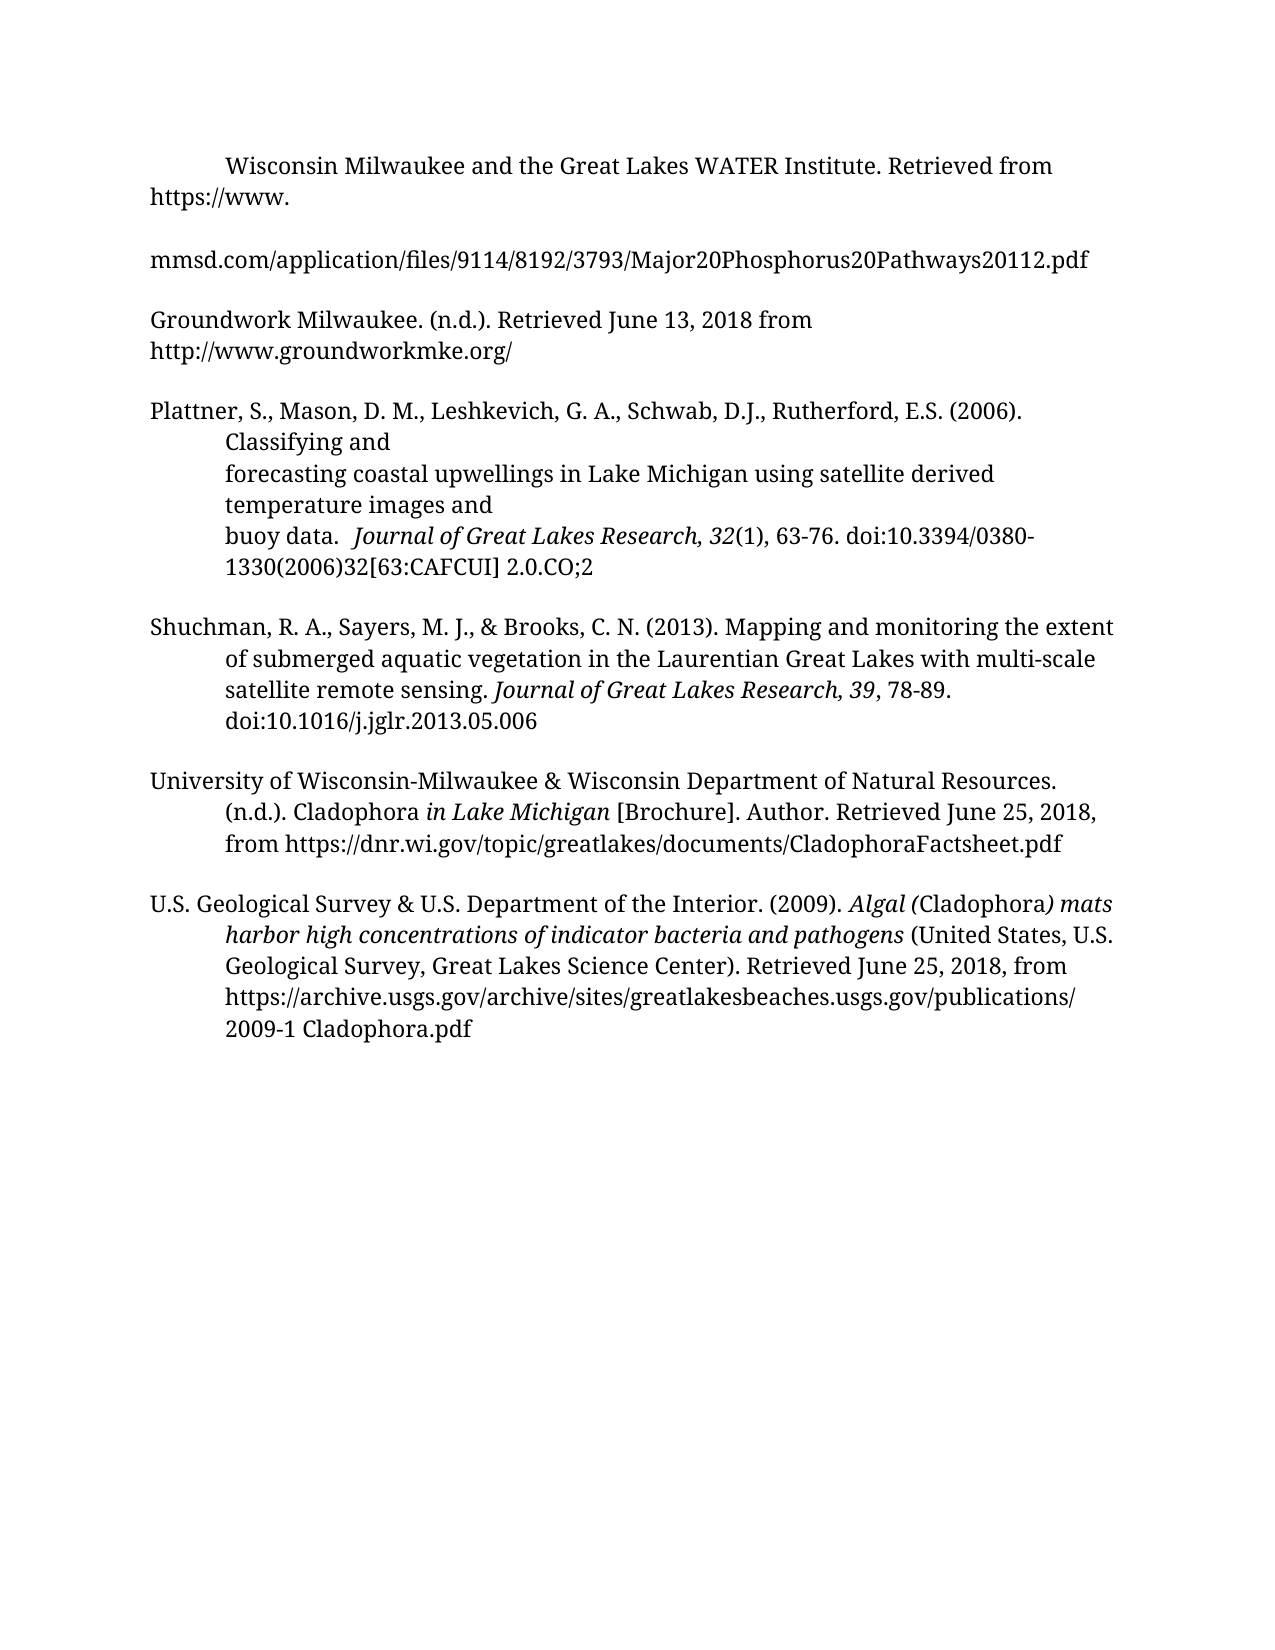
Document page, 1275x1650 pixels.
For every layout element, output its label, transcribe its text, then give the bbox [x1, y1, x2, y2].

text Shuchman, R. A., Sayers, M. J., & Brooks, C. N. (2013). Mapping and monitoring the extent of submerged aquatic vegetation in the Laurentian Great Lakes with multi-scale satellite remote sensing. Journal of Great Lakes Research, 39, 78-89. doi:10.1016/j.jglr.2013.05.006 [150, 611, 1125, 736]
text buoy data. Journal of Great Lakes Research, 32(1), 63-76. doi:10.3394/0380-1330(2006)32[63:CAFCUI] 2.0.CO;2 [150, 520, 1125, 582]
text Groundwork Milwaukee. (n.d.). Retrieved June 13, 2018 from http://www.groundworkmke.org/ [150, 304, 1125, 366]
text mmsd.com/application/files/9114/8192/3793/Major20Phosphorus20Pathways20112.pdf [150, 212, 1125, 275]
text forecasting coastal upwellings in Lake Michigan using satellite derived temperature images and [150, 457, 1125, 520]
text University of Wisconsin-Milwaukee & Wisconsin Department of Natural Resources. (n.d.). Cladophora in Lake Michigan [Brochure]. Author. Retrieved June 25, 2018, from https://dnr.wi.gov/topic/greatlakes/documents/CladophoraFactsheet.pdf [150, 765, 1125, 859]
text Wisconsin Milwaukee and the Great Lakes WATER Institute. Retrieved from https://www. [150, 150, 1125, 212]
text Plattner, S., Mason, D. M., Leshkevich, G. A., Schwab, D.J., Rutherford, E.S. (2006). Classifying and [150, 395, 1125, 457]
text U.S. Geological Survey & U.S. Department of the Interior. (2009). Algal (Cladophora) mats harbor high concentrations of indicator bacteria and pathogens (United States, U.S. Geological Survey, Great Lakes Science Center). Retrieved June 25, 2018, from https://archive.usgs.gov/archive/sites/greatlakesbeaches.usgs.gov/publications/2009-1 Cladophora.pdf [150, 887, 1125, 1044]
